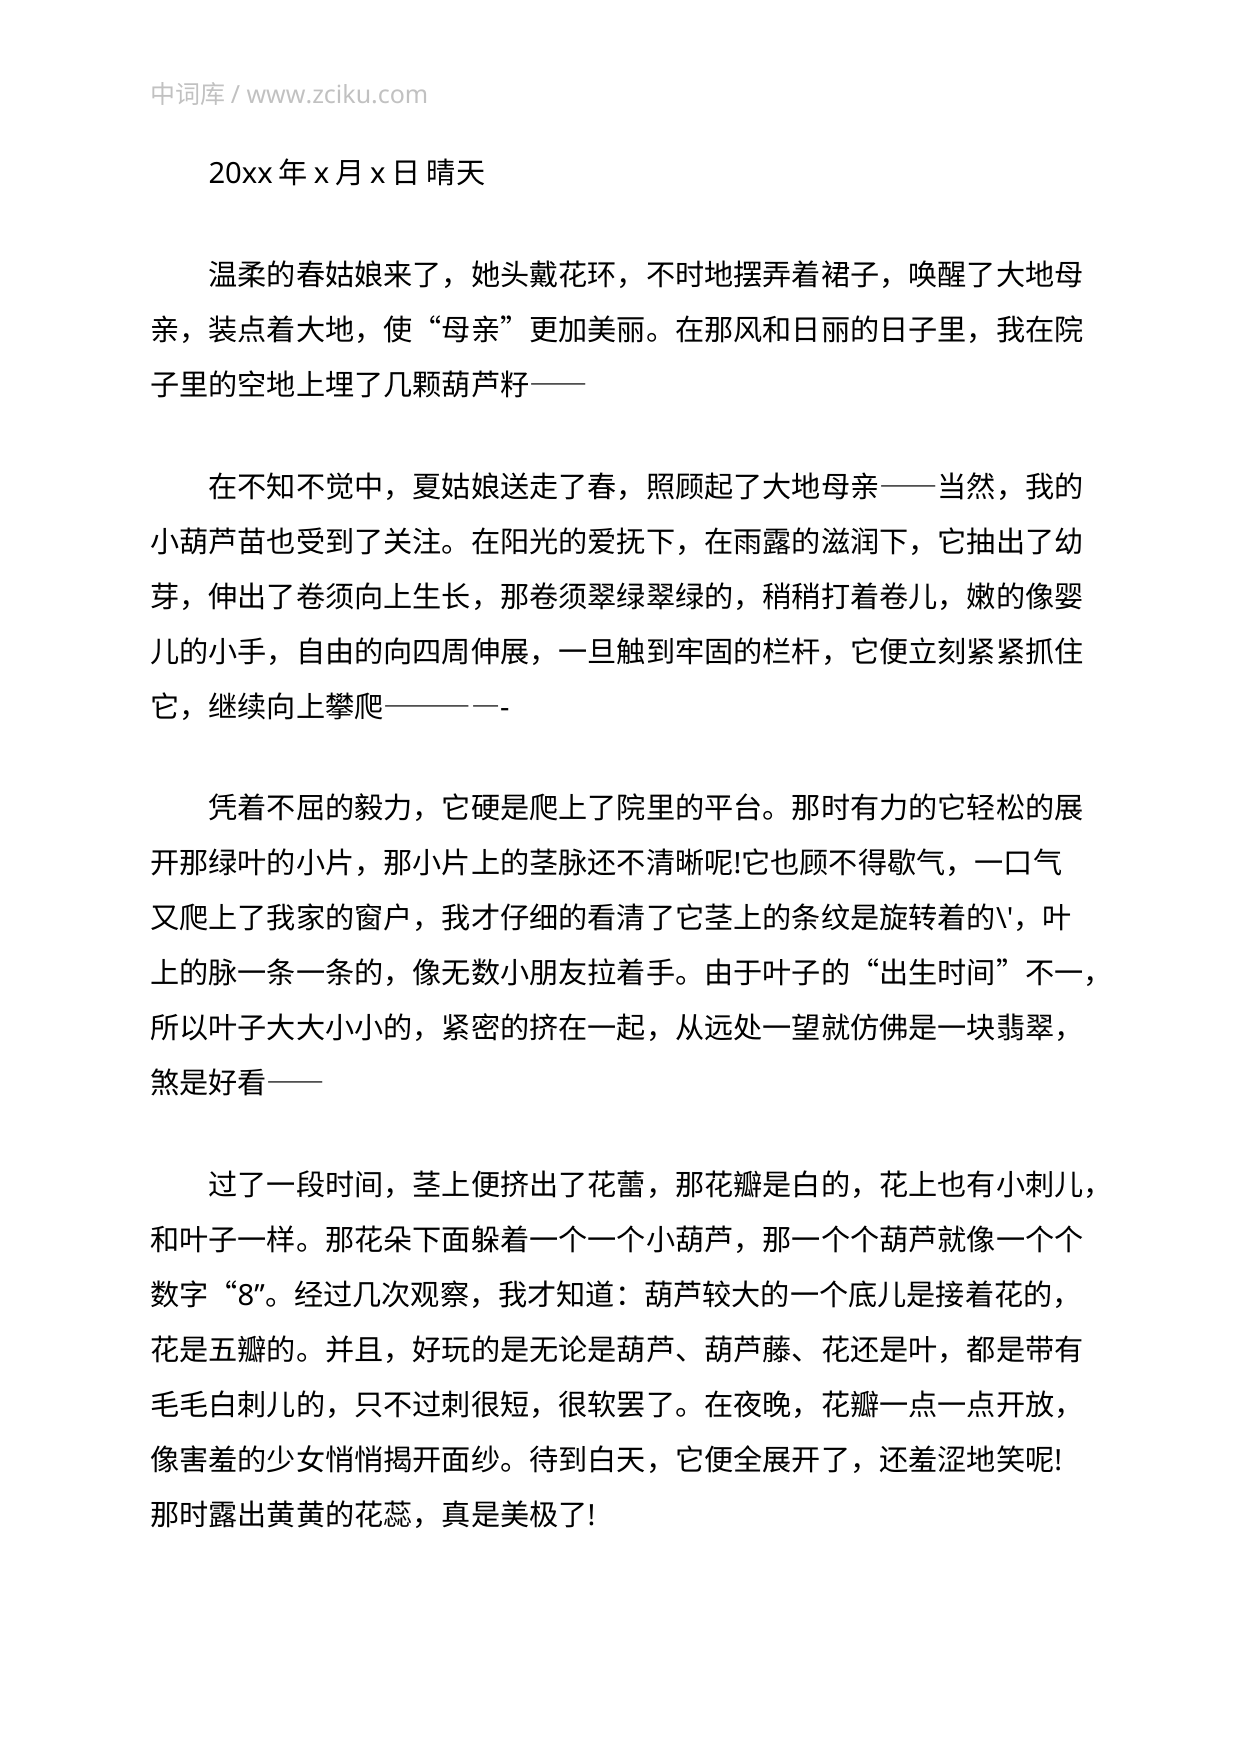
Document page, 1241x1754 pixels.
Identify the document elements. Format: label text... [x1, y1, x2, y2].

text 温柔的春姑娘来了，她头戴花环，不时地摆弄着裙子，唤醒了大地母亲，装点着大地，使“母亲”更加美丽。在那风和日丽的日子里，我在院子里的空地上埋了几颗葫芦籽—— [150, 252, 1090, 404]
text 过了一段时间，茎上便挤出了花蕾，那花瓣是白的，花上也有小刺儿，和叶子一样。那花朵下面躲着一个一个小葫芦，那一个个葫芦就像一个个数字“8”。经过几次观察，我才知道：葫芦较大的一个底儿是接着花的，花是五瓣的。并且，好玩的是无论是葫芦、葫芦藤、花还是叶，都是带有毛毛白刺儿的，只不过刺很短，很软罢了。在夜晚，花瓣一点一点开放，像害羞的少女悄悄揭开面纱。待到白天，它便全展开了，还羞涩地笑呢!那时露出黄黄的花蕊，真是美极了! [150, 1162, 1090, 1533]
text 20xx年x月x日 晴天 [150, 150, 1090, 192]
text 在不知不觉中，夏姑娘送走了春，照顾起了大地母亲——当然，我的小葫芦苗也受到了关注。在阳光的爱抚下，在雨露的滋润下，它抽出了幼芽，伸出了卷须向上生长，那卷须翠绿翠绿的，稍稍打着卷儿，嫩的像婴儿的小手，自由的向四周伸展，一旦触到牢固的栏杆，它便立刻紧紧抓住它，继续向上攀爬————- [150, 463, 1090, 726]
text 凭着不屈的毅力，它硬是爬上了院里的平台。那时有力的它轻松的展开那绿叶的小片，那小片上的茎脉还不清晰呢!它也顾不得歇气，一口气又爬上了我家的窗户，我才仔细的看清了它茎上的条纹是旋转着的\'，叶上的脉一条一条的，像无数小朋友拉着手。由于叶子的“出生时间”不一，所以叶子大大小小的，紧密的挤在一起，从远处一望就仿佛是一块翡翠，煞是好看—— [150, 785, 1090, 1102]
